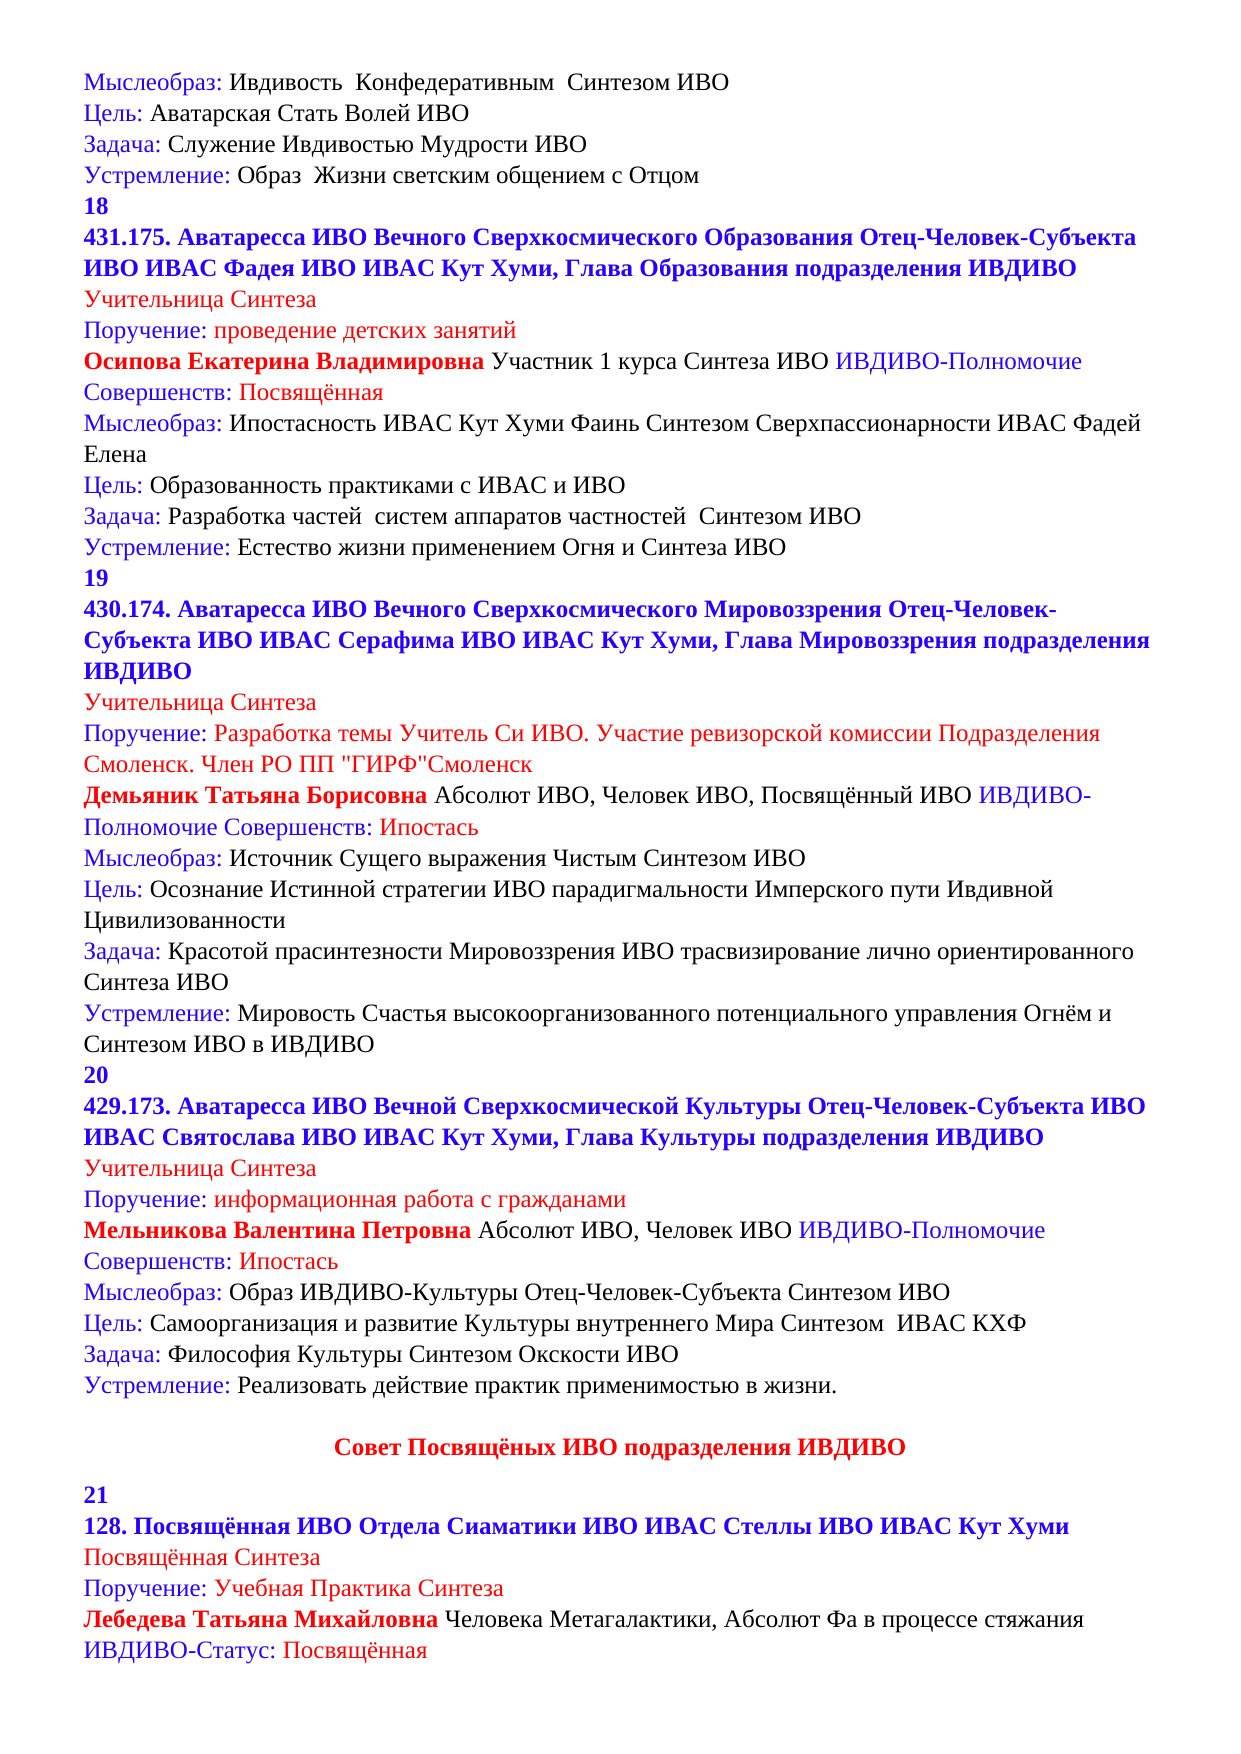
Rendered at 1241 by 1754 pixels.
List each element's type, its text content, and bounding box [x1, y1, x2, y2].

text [83, 1480, 1157, 1664]
text Совет Посвящёных ИВО подразделения ИВДИВО [83, 1432, 1157, 1461]
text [83, 67, 1157, 1399]
